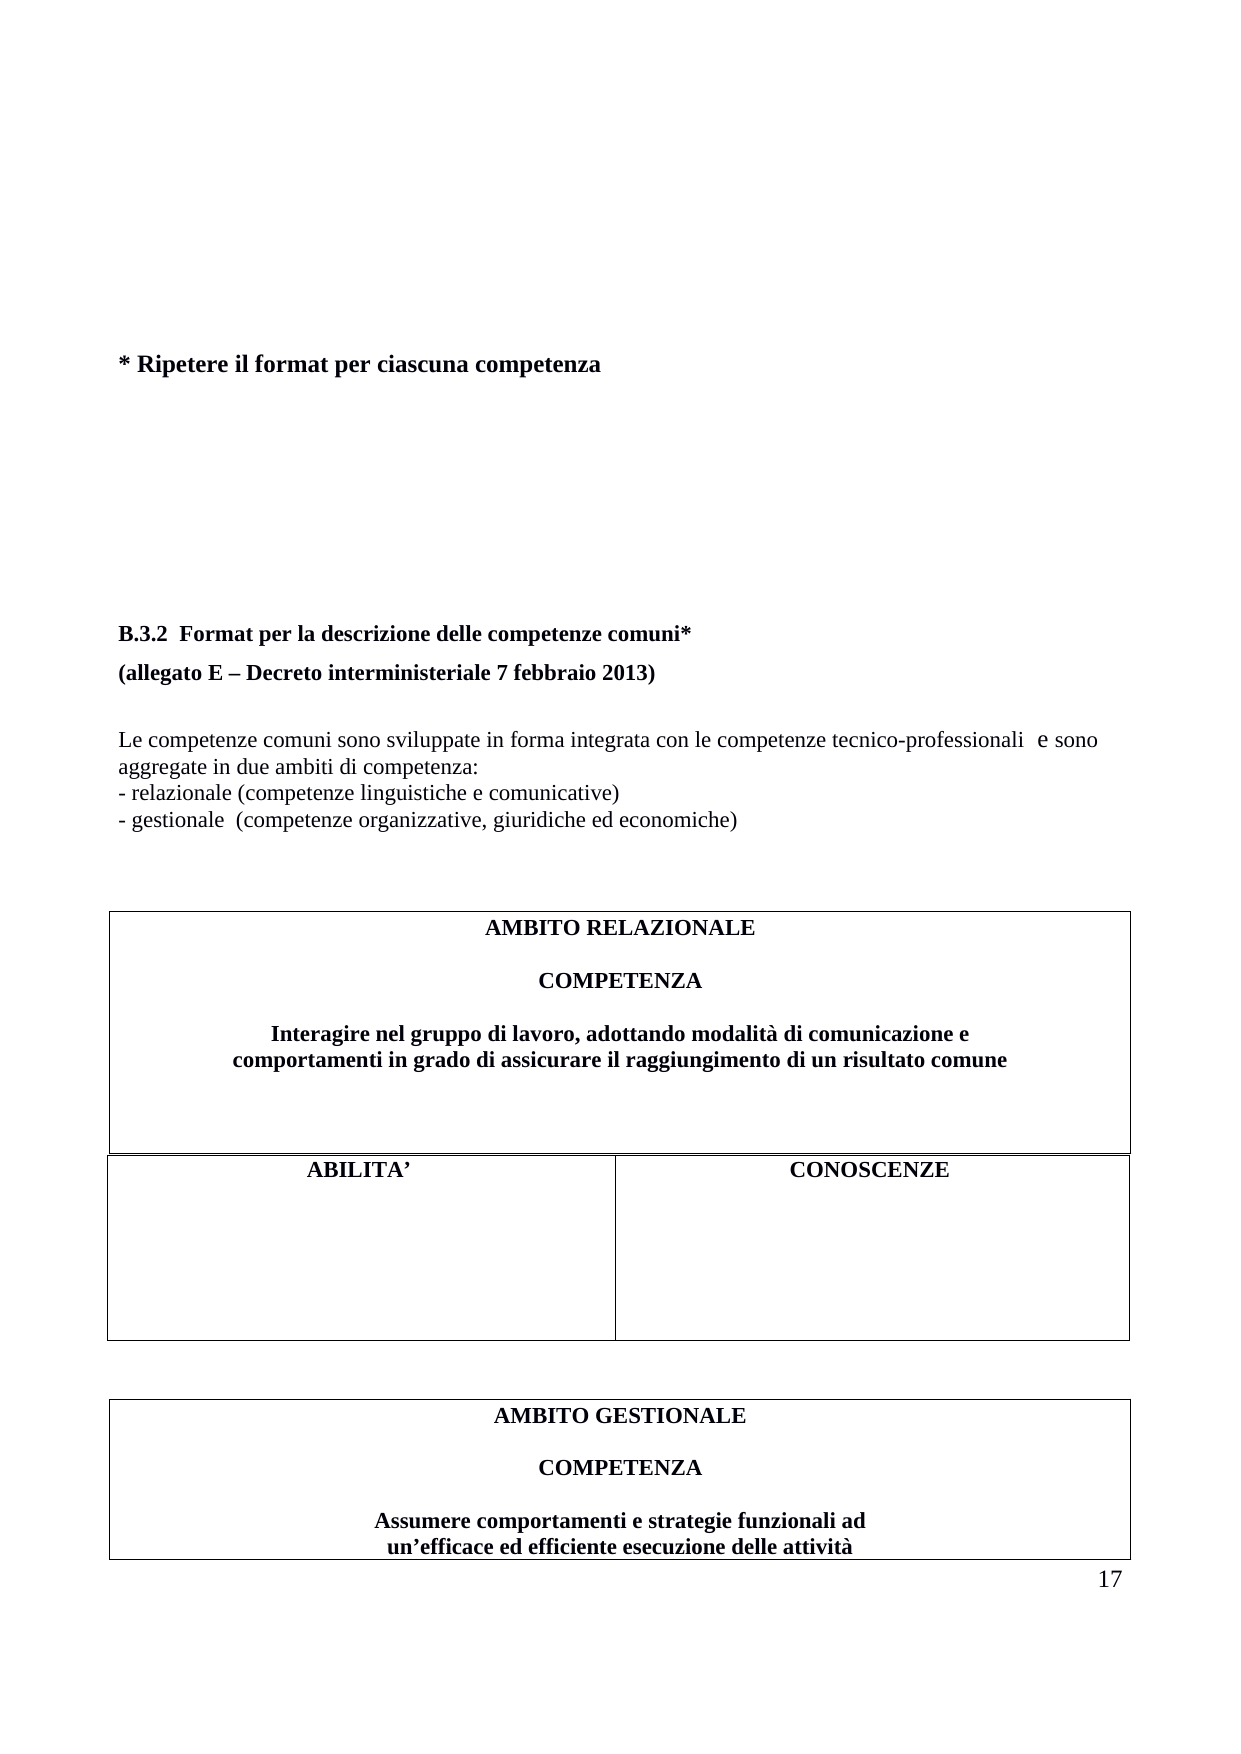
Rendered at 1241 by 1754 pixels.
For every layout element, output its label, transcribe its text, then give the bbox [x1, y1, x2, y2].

table_header ABILITA’ [108, 1156, 615, 1340]
text COMPETENZA [118, 967, 1122, 993]
table_header CONOSCENZE [616, 1156, 1129, 1340]
text Assumere comportamenti e strategie funzionali ad [118, 1507, 1122, 1533]
text Interagire nel gruppo di lavoro, adottando modalità di comunicazione e [118, 1020, 1122, 1046]
subtitle (allegato E – Decreto interministeriale 7 febbraio 2013) [118, 659, 1122, 685]
text COMPETENZA [118, 1454, 1122, 1481]
text * Ripetere il format per ciascuna competenza [118, 349, 1122, 378]
text AMBITO RELAZIONALE [110, 912, 1130, 941]
text comportamenti in grado di assicurare il raggiungimento di un risultato comune [118, 1046, 1122, 1072]
subtitle B.3.2 Format per la descrizione delle competenze comuni* [118, 620, 1122, 647]
text un’efficace ed efficiente esecuzione delle attività [118, 1533, 1122, 1559]
text - gestionale (competenze organizzative, giuridiche ed economiche) [118, 806, 1122, 832]
text AMBITO GESTIONALE [110, 1400, 1130, 1428]
text - relazionale (competenze linguistiche e comunicative) [118, 779, 1122, 806]
text Le competenze comuni sono sviluppate in forma integrata con le competenze tecnico-professionali e sono aggregate in due ambiti di competenza: [118, 724, 1122, 779]
